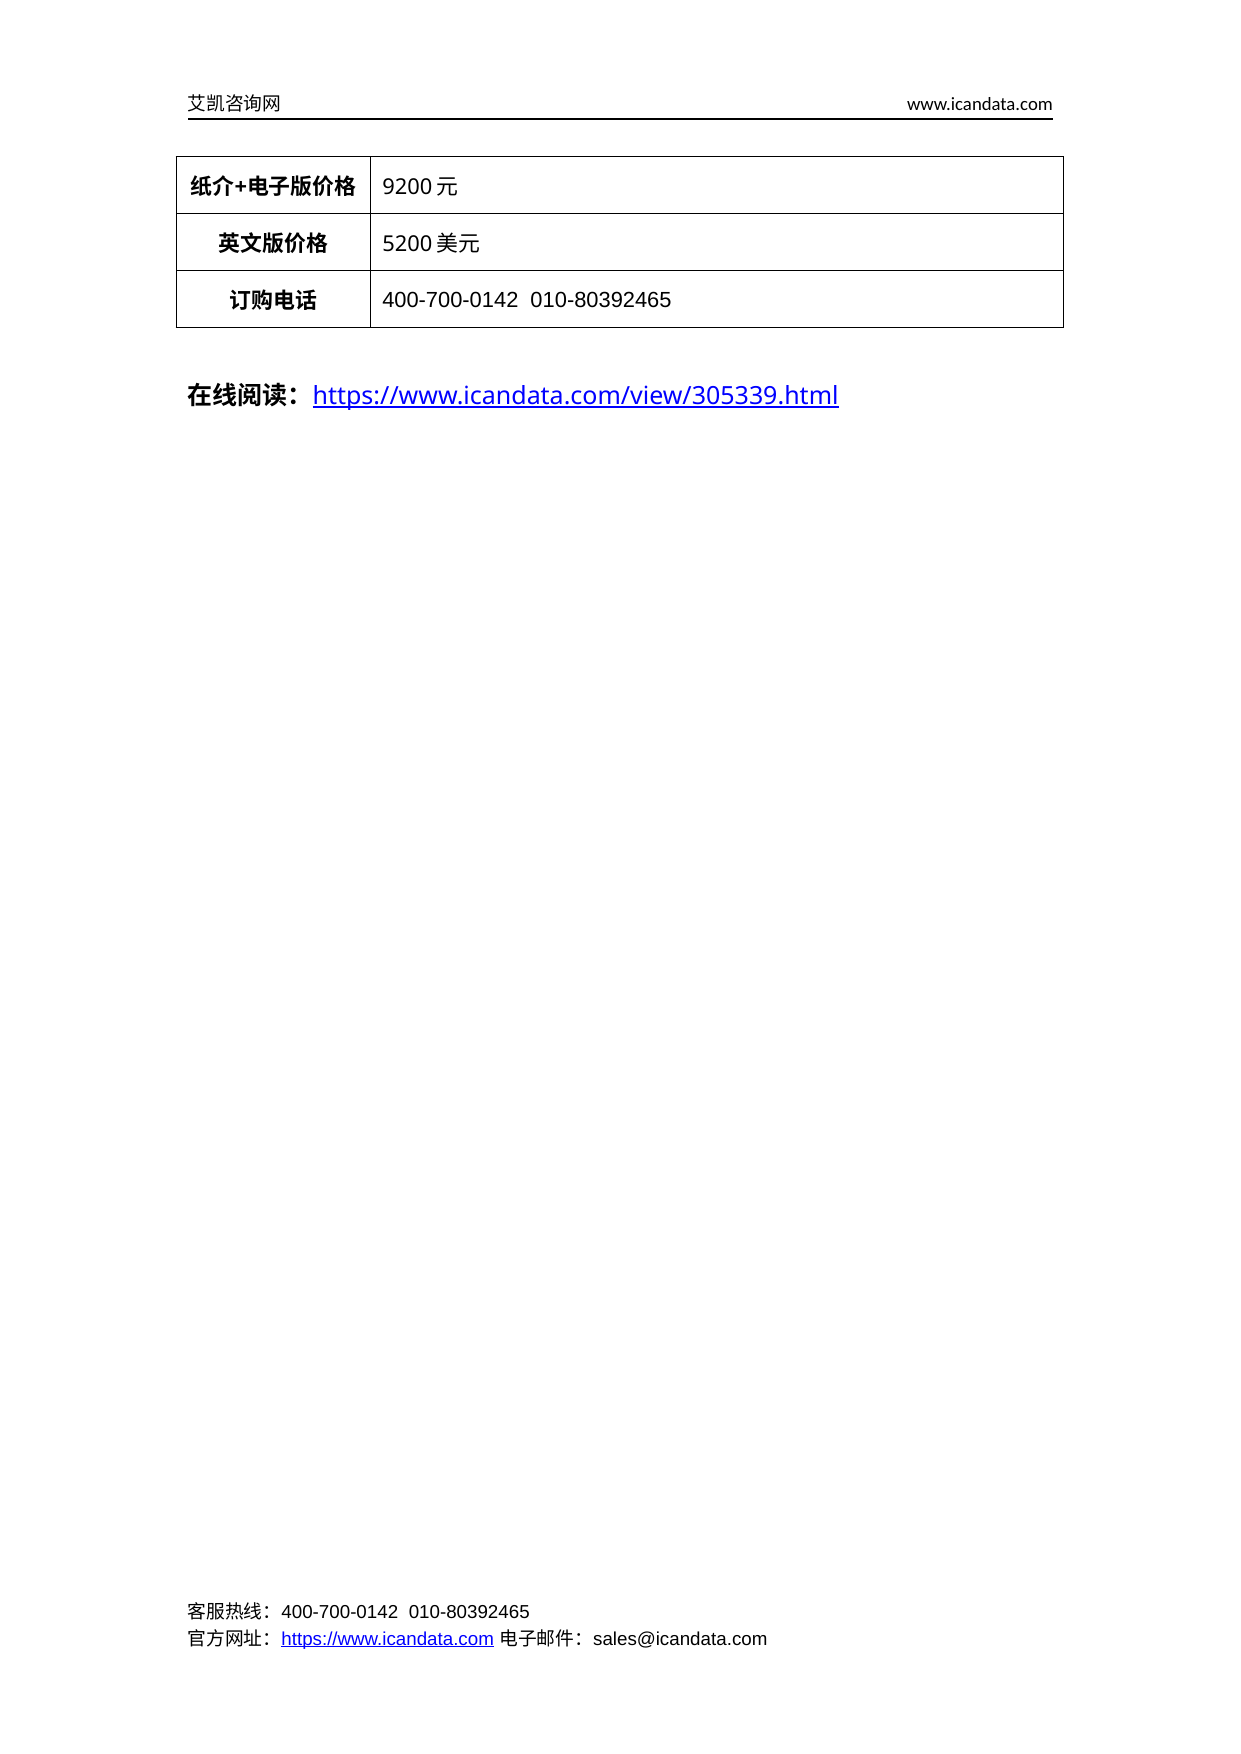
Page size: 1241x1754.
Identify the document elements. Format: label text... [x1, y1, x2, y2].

table_cell 订购电话 [177, 271, 370, 327]
table_cell 英文版价格 [177, 214, 370, 270]
text 在线阅读：https://www.icandata.com/view/305339.html [187, 361, 1053, 426]
table_cell 400-700-0142 010-80392465 [371, 271, 1063, 327]
table_cell 纸介+电子版价格 [177, 157, 370, 213]
table_cell 9200元 [371, 157, 1063, 213]
table_cell 5200美元 [371, 214, 1063, 270]
